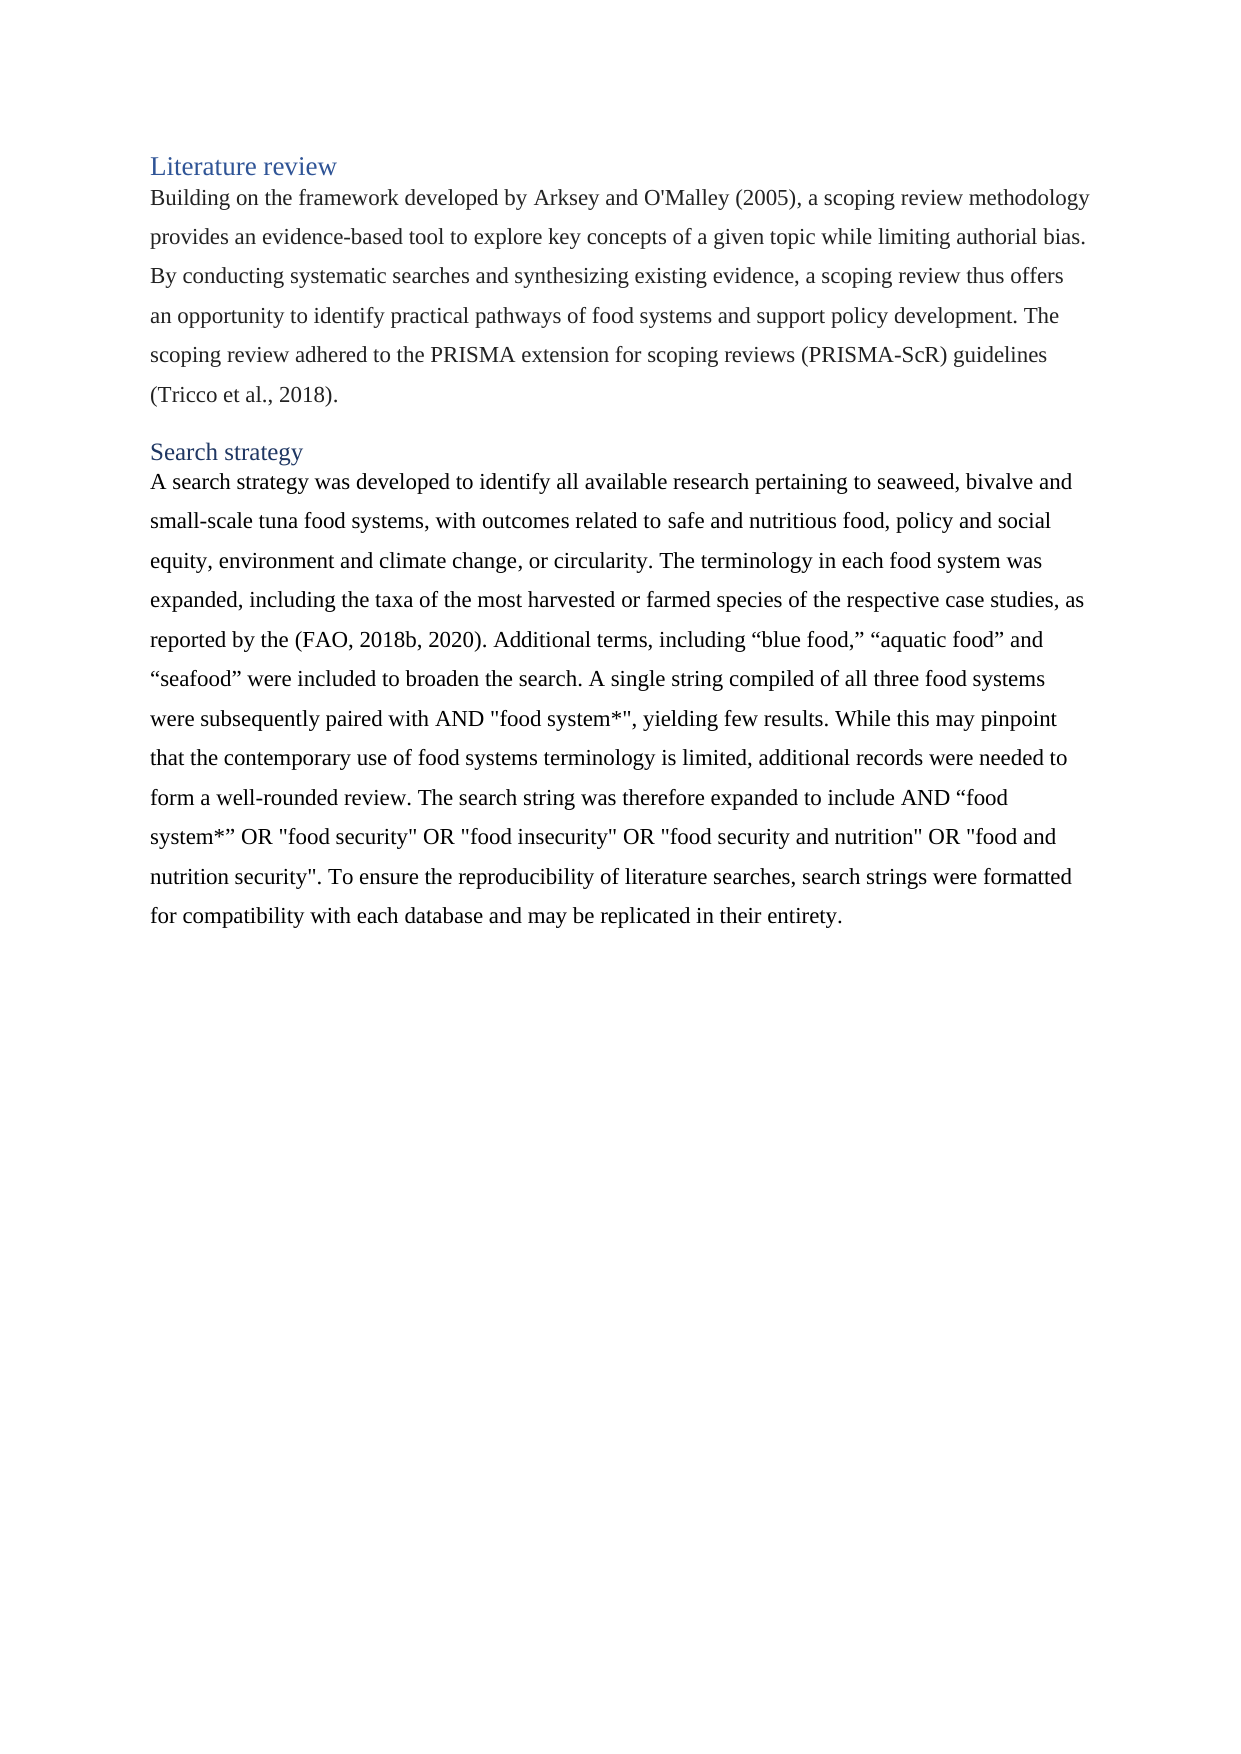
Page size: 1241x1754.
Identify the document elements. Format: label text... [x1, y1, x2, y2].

text Building on the framework developed by Arksey and O'Malley (2005), a scoping review methodology provides an evidence-based tool to explore key concepts of a given topic while limiting authorial bias. By conducting systematic searches and synthesizing existing evidence, a scoping review thus offers an opportunity to identify practical pathways of food systems and support policy development. The scoping review adhered to the PRISMA extension for scoping reviews (PRISMA-ScR) guidelines (Tricco et al., 2018). [150, 210, 1090, 407]
text Search strategy [150, 437, 1090, 466]
text Literature review [150, 150, 1090, 181]
text A search strategy was developed to identify all available research pertaining to seaweed, bivalve and small-scale tuna food systems, with outcomes related to safe and nutritious food, policy and social equity, environment and climate change, or circularity. The terminology in each food system was expanded, including the taxa of the most harvested or farmed species of the respective case studies, as reported by the (FAO, 2018b, 2020). Additional terms, including “blue food,” “aquatic food” and “seafood” were included to broaden the search. A single string compiled of all three food systems were subsequently paired with AND "food system*", yielding few results. While this may pinpoint that the contemporary use of food systems terminology is limited, additional records were needed to form a well-rounded review. The search string was therefore expanded to include AND “food system*” OR "food security" OR "food insecurity" OR "food security and nutrition" OR "food and nutrition security". To ensure the reproducibility of literature searches, search strings were formatted for compatibility with each database and may be replicated in their entirety. [150, 468, 1090, 929]
